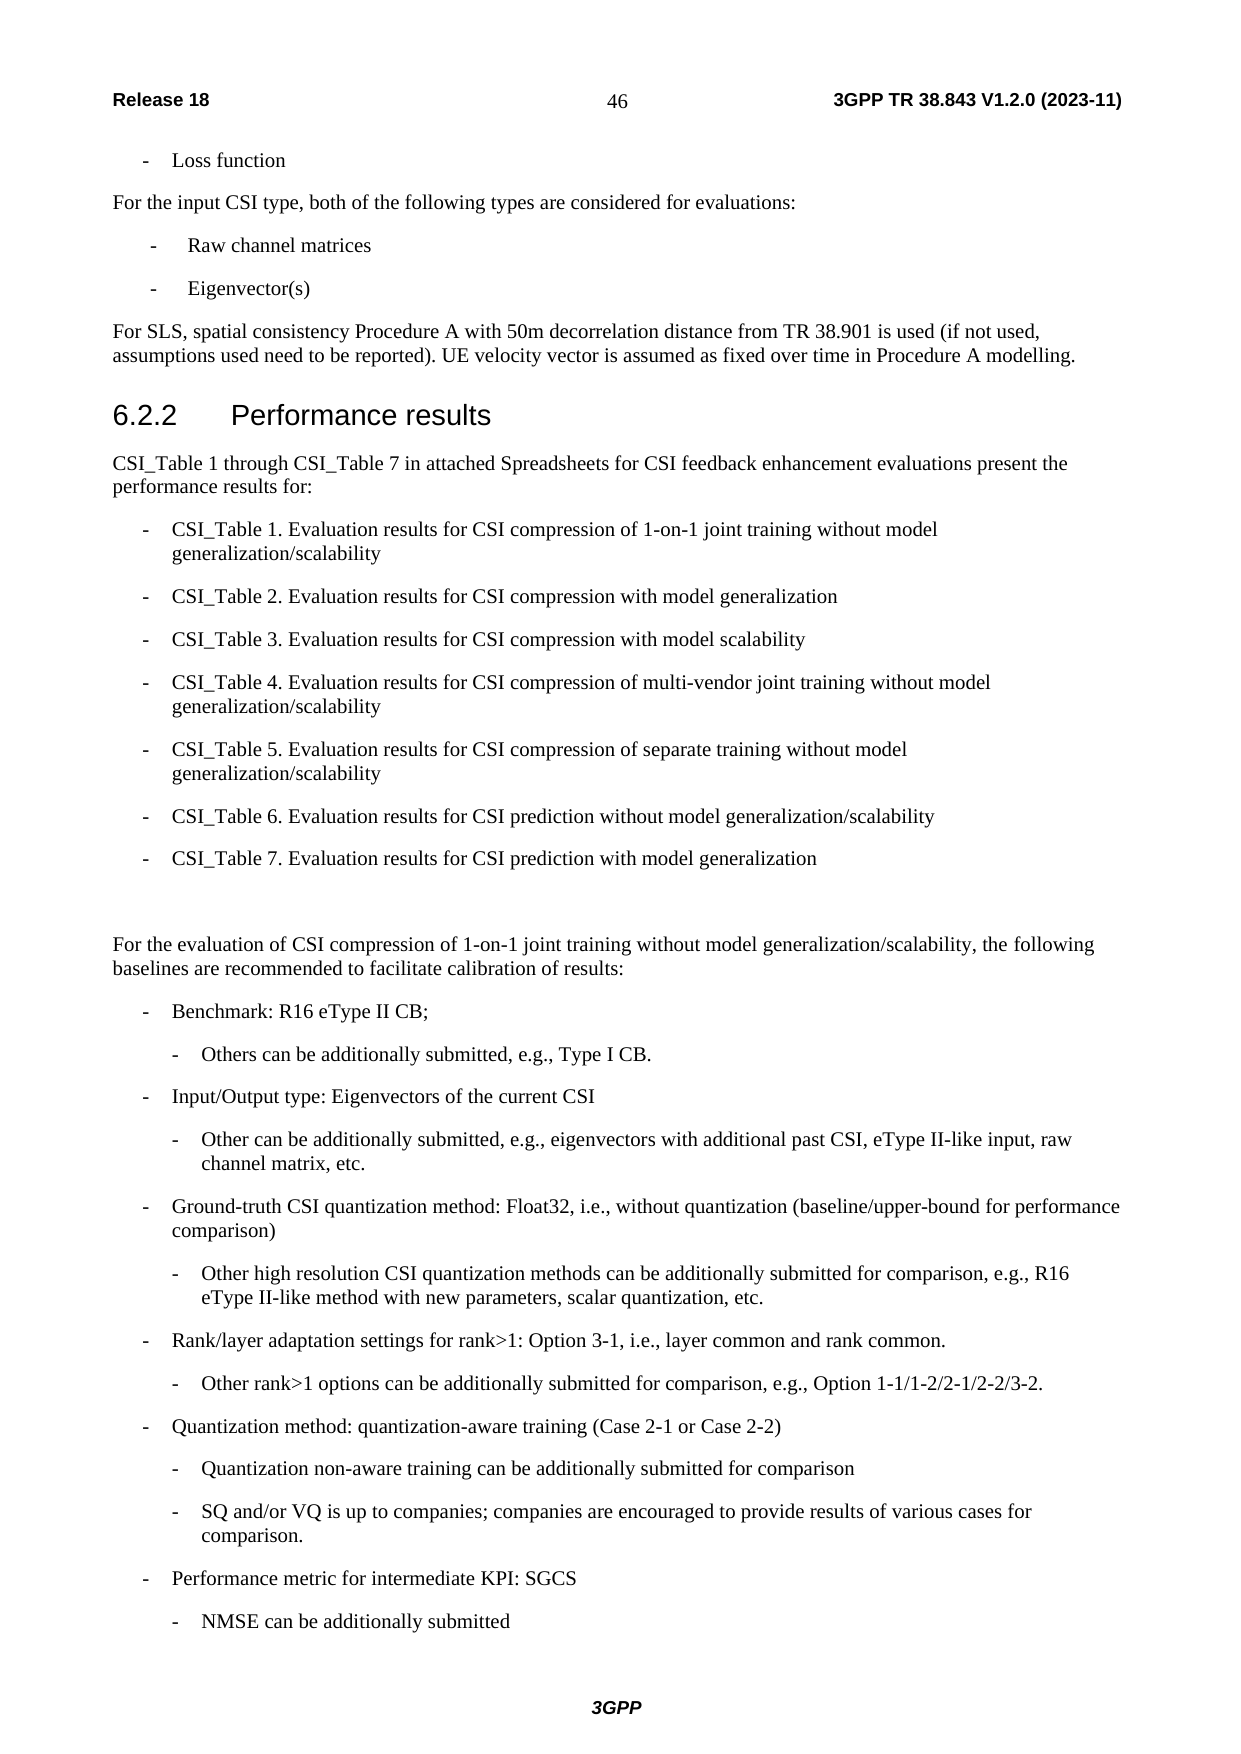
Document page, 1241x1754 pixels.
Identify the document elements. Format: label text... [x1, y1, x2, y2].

text - CSI_Table 6. Evaluation results for CSI prediction without model generalization/scalability [142, 803, 1122, 828]
text For SLS, spatial consistency Procedure A with 50m decorrelation distance from TR 38.901 is used (if not used, assumptions used need to be reported). UE velocity vector is assumed as fixed over time in Procedure A modelling. [112, 319, 1122, 367]
text - Quantization non-aware training can be additionally submitted for comparison [172, 1456, 1122, 1480]
text - Others can be additionally submitted, e.g., Type I CB. [172, 1042, 1122, 1066]
text CSI_Table 1 through CSI_Table 7 in attached Spreadsheets for CSI feedback enhancement evaluations present the performance results for: [112, 450, 1122, 498]
text - Ground-truth CSI quantization method: Float32, i.e., without quantization (baseline/upper-bound for performance comparison) [142, 1194, 1122, 1242]
list Eigenvector(s) [150, 276, 1122, 300]
text - Performance metric for intermediate KPI: SGCS [142, 1566, 1122, 1590]
subtitle 6.2.2 Performance results [112, 398, 1122, 432]
text - Input/Output type: Eigenvectors of the current CSI [142, 1084, 1122, 1108]
text - Loss function [142, 147, 1122, 172]
text - CSI_Table 2. Evaluation results for CSI compression with model generalization [142, 584, 1122, 608]
text - Other rank>1 options can be additionally submitted for comparison, e.g., Option 1-1/1-2/2-1/2-2/3-2. [172, 1371, 1122, 1395]
text - Rank/layer adaptation settings for rank>1: Option 3-1, i.e., layer common and rank common. [142, 1328, 1122, 1352]
text - SQ and/or VQ is up to companies; companies are encouraged to provide results of various cases for comparison. [172, 1499, 1122, 1547]
text - Other high resolution CSI quantization methods can be additionally submitted for comparison, e.g., R16 eType II-like method with new parameters, scalar quantization, etc. [172, 1261, 1122, 1309]
text - CSI_Table 7. Evaluation results for CSI prediction with model generalization [142, 846, 1122, 870]
text - CSI_Table 1. Evaluation results for CSI compression of 1-on-1 joint training without model generalization/scalability [142, 517, 1122, 565]
list Raw channel matrices [150, 233, 1122, 257]
text - Benchmark: R16 eType II CB; [142, 999, 1122, 1023]
text For the evaluation of CSI compression of 1-on-1 joint training without model generalization/scalability, the following baselines are recommended to facilitate calibration of results: [112, 932, 1122, 980]
text - CSI_Table 4. Evaluation results for CSI compression of multi-vendor joint training without model generalization/scalability [142, 670, 1122, 718]
text For the input CSI type, both of the following types are considered for evaluations: [112, 190, 1122, 214]
text - CSI_Table 3. Evaluation results for CSI compression with model scalability [142, 627, 1122, 651]
text - NMSE can be additionally submitted [172, 1609, 1122, 1633]
text - CSI_Table 5. Evaluation results for CSI compression of separate training without model generalization/scalability [142, 737, 1122, 785]
text - Other can be additionally submitted, e.g., eigenvectors with additional past CSI, eType II-like input, raw channel matrix, etc. [172, 1127, 1122, 1175]
text - Quantization method: quantization-aware training (Case 2-1 or Case 2-2) [142, 1413, 1122, 1438]
